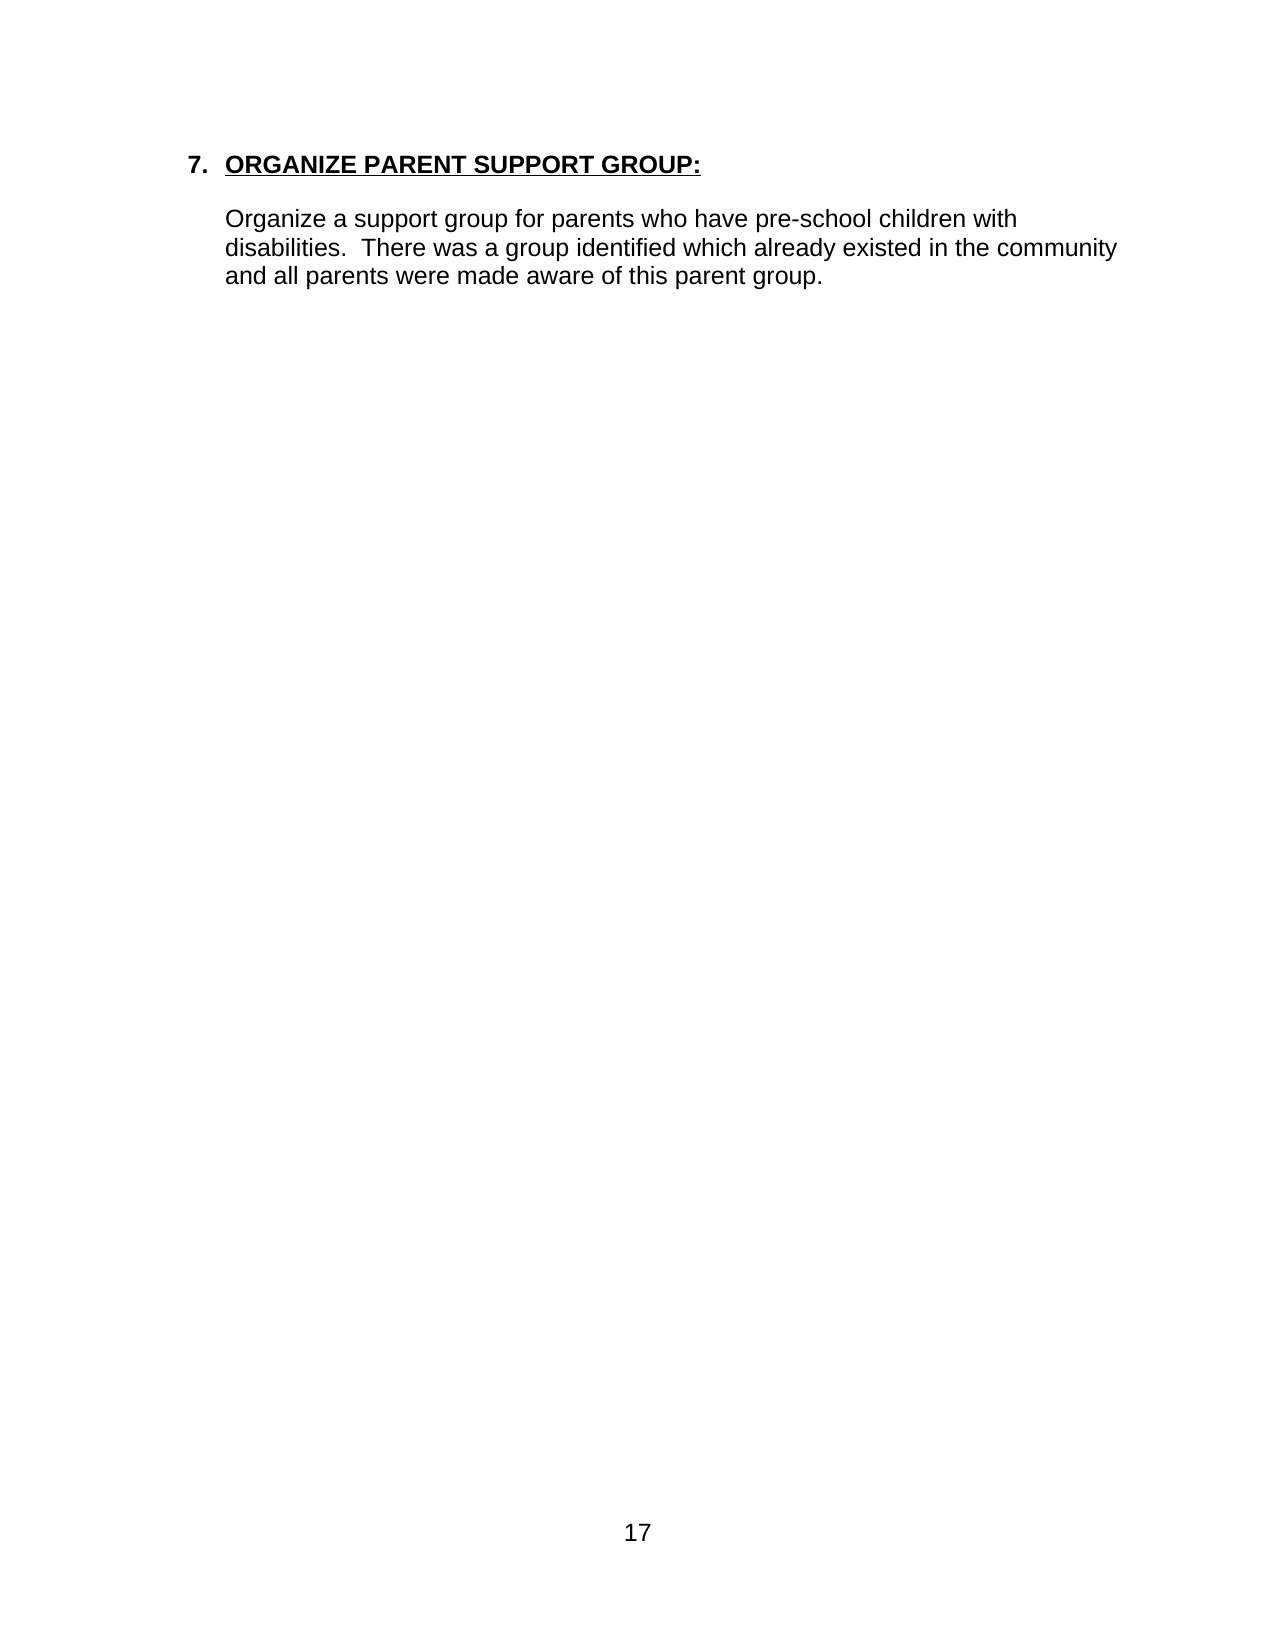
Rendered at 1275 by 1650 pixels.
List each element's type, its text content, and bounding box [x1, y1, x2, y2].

list ORGANIZE PARENT SUPPORT GROUP: [187, 150, 1125, 179]
text Organize a support group for parents who have pre-school children with disabilities. There was a group identified which already existed in the community and all parents were made aware of this parent group. [225, 204, 1125, 290]
